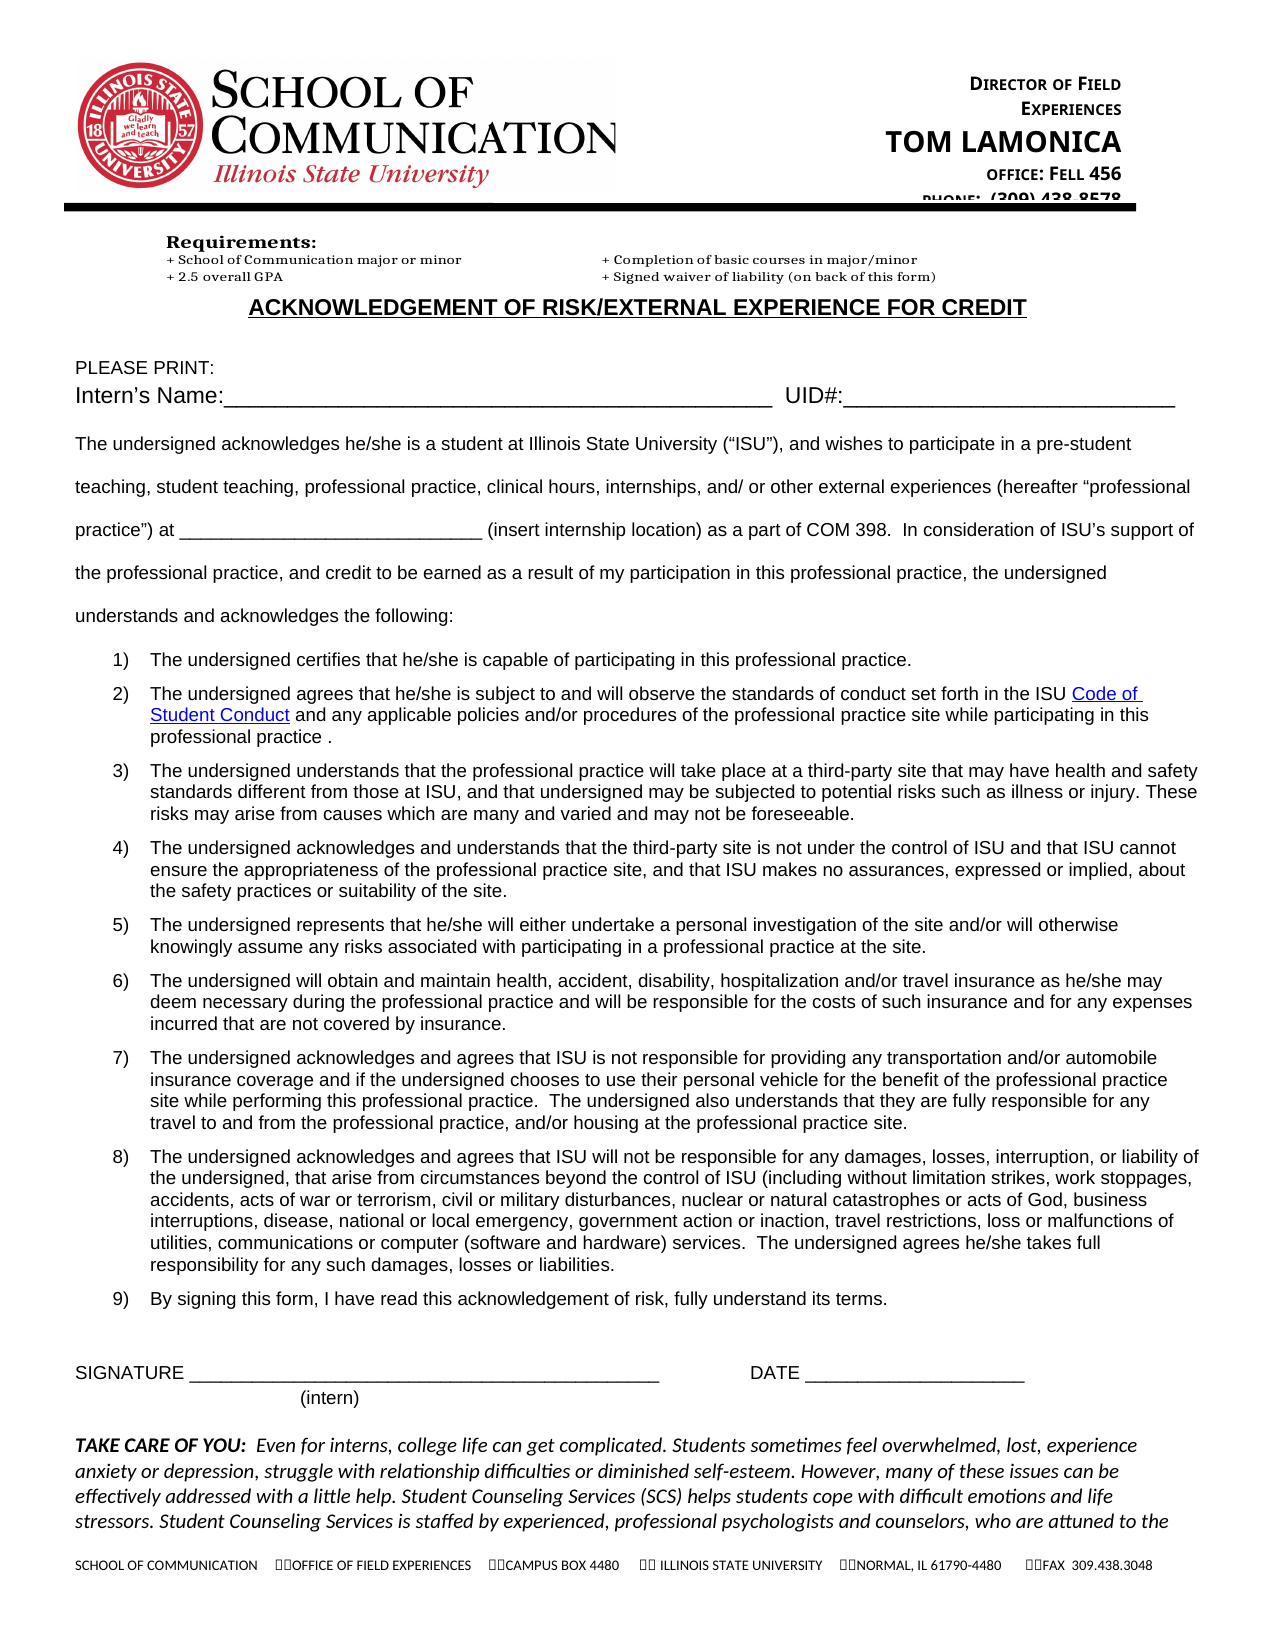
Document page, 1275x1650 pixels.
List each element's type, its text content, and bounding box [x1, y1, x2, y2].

text The undersigned acknowledges he/she is a student at Illinois State University (“ISU”), and wishes to participate in a pre-student teaching, student teaching, professional practice, clinical hours, internships, and/ or other external experiences (hereafter “professional practice”) at _____________________________ (insert internship location) as a part of COM 398. In consideration of ISU’s support of the professional practice, and credit to be earned as a result of my participation in this professional practice, the undersigned understands and acknowledges the following: [75, 433, 1200, 627]
list The undersigned acknowledges and agrees that ISU is not responsible for providing any transportation and/or automobile insurance coverage and if the undersigned chooses to use their personal vehicle for the benefit of the professional practice site while performing this professional practice. The undersigned also understands that they are fully responsible for any travel to and from the professional practice, and/or housing at the professional practice site. [112, 1047, 1200, 1133]
text ACKNOWLEDGEMENT OF RISK/EXTERNAL EXPERIENCE FOR CREDIT [75, 294, 1200, 321]
picture [75, 59, 616, 194]
text SIGNATURE _____________________________________________ DATE _____________________ [75, 1362, 1200, 1384]
list By signing this form, I have read this acknowledgement of risk, fully understand its terms. [112, 1287, 1200, 1309]
list The undersigned will obtain and maintain health, accident, disability, hospitalization and/or travel insurance as he/she may deem necessary during the professional practice and will be responsible for the costs of such insurance and for any expenses incurred that are not covered by insurance. [112, 970, 1200, 1034]
text (intern) [75, 1387, 1200, 1408]
list The undersigned certifies that he/she is capable of participating in this professional practice. [112, 648, 1200, 670]
list The undersigned acknowledges and understands that the third-party site is not under the control of ISU and that ISU cannot ensure the appropriateness of the professional practice site, and that ISU makes no assurances, expressed or implied, about the safety practices or suitability of the site. [112, 837, 1200, 902]
list The undersigned represents that he/she will either undertake a personal investigation of the site and/or will otherwise knowingly assume any risks associated with participating in a professional practice at the site. [112, 914, 1200, 957]
text Intern’s Name:___________________________________________ UID#:__________________________ [75, 382, 1200, 408]
list The undersigned acknowledges and agrees that ISU will not be responsible for any damages, losses, interruption, or liability of the undersigned, that arise from circumstances beyond the control of ISU (including without limitation strikes, work stoppages, accidents, acts of war or terrorism, civil or military disturbances, nuclear or natural catastrophes or acts of God, business interruptions, disease, national or local emergency, government action or inaction, travel restrictions, loss or malfunctions of utilities, communications or computer (software and hardware) services. The undersigned agrees he/she takes full responsibility for any such damages, losses or liabilities. [112, 1146, 1200, 1275]
list The undersigned understands that the professional practice will take place at a third-party site that may have health and safety standards different from those at ISU, and that undersigned may be subjected to potential risks such as illness or injury. These risks may arise from causes which are many and varied and may not be foreseeable. [112, 760, 1200, 824]
text PLEASE PRINT: [75, 357, 1200, 378]
list The undersigned agrees that he/she is subject to and will observe the standards of conduct set forth in the ISU Code of Student Conduct and any applicable policies and/or procedures of the professional practice site while participating in this professional practice . [112, 682, 1200, 747]
